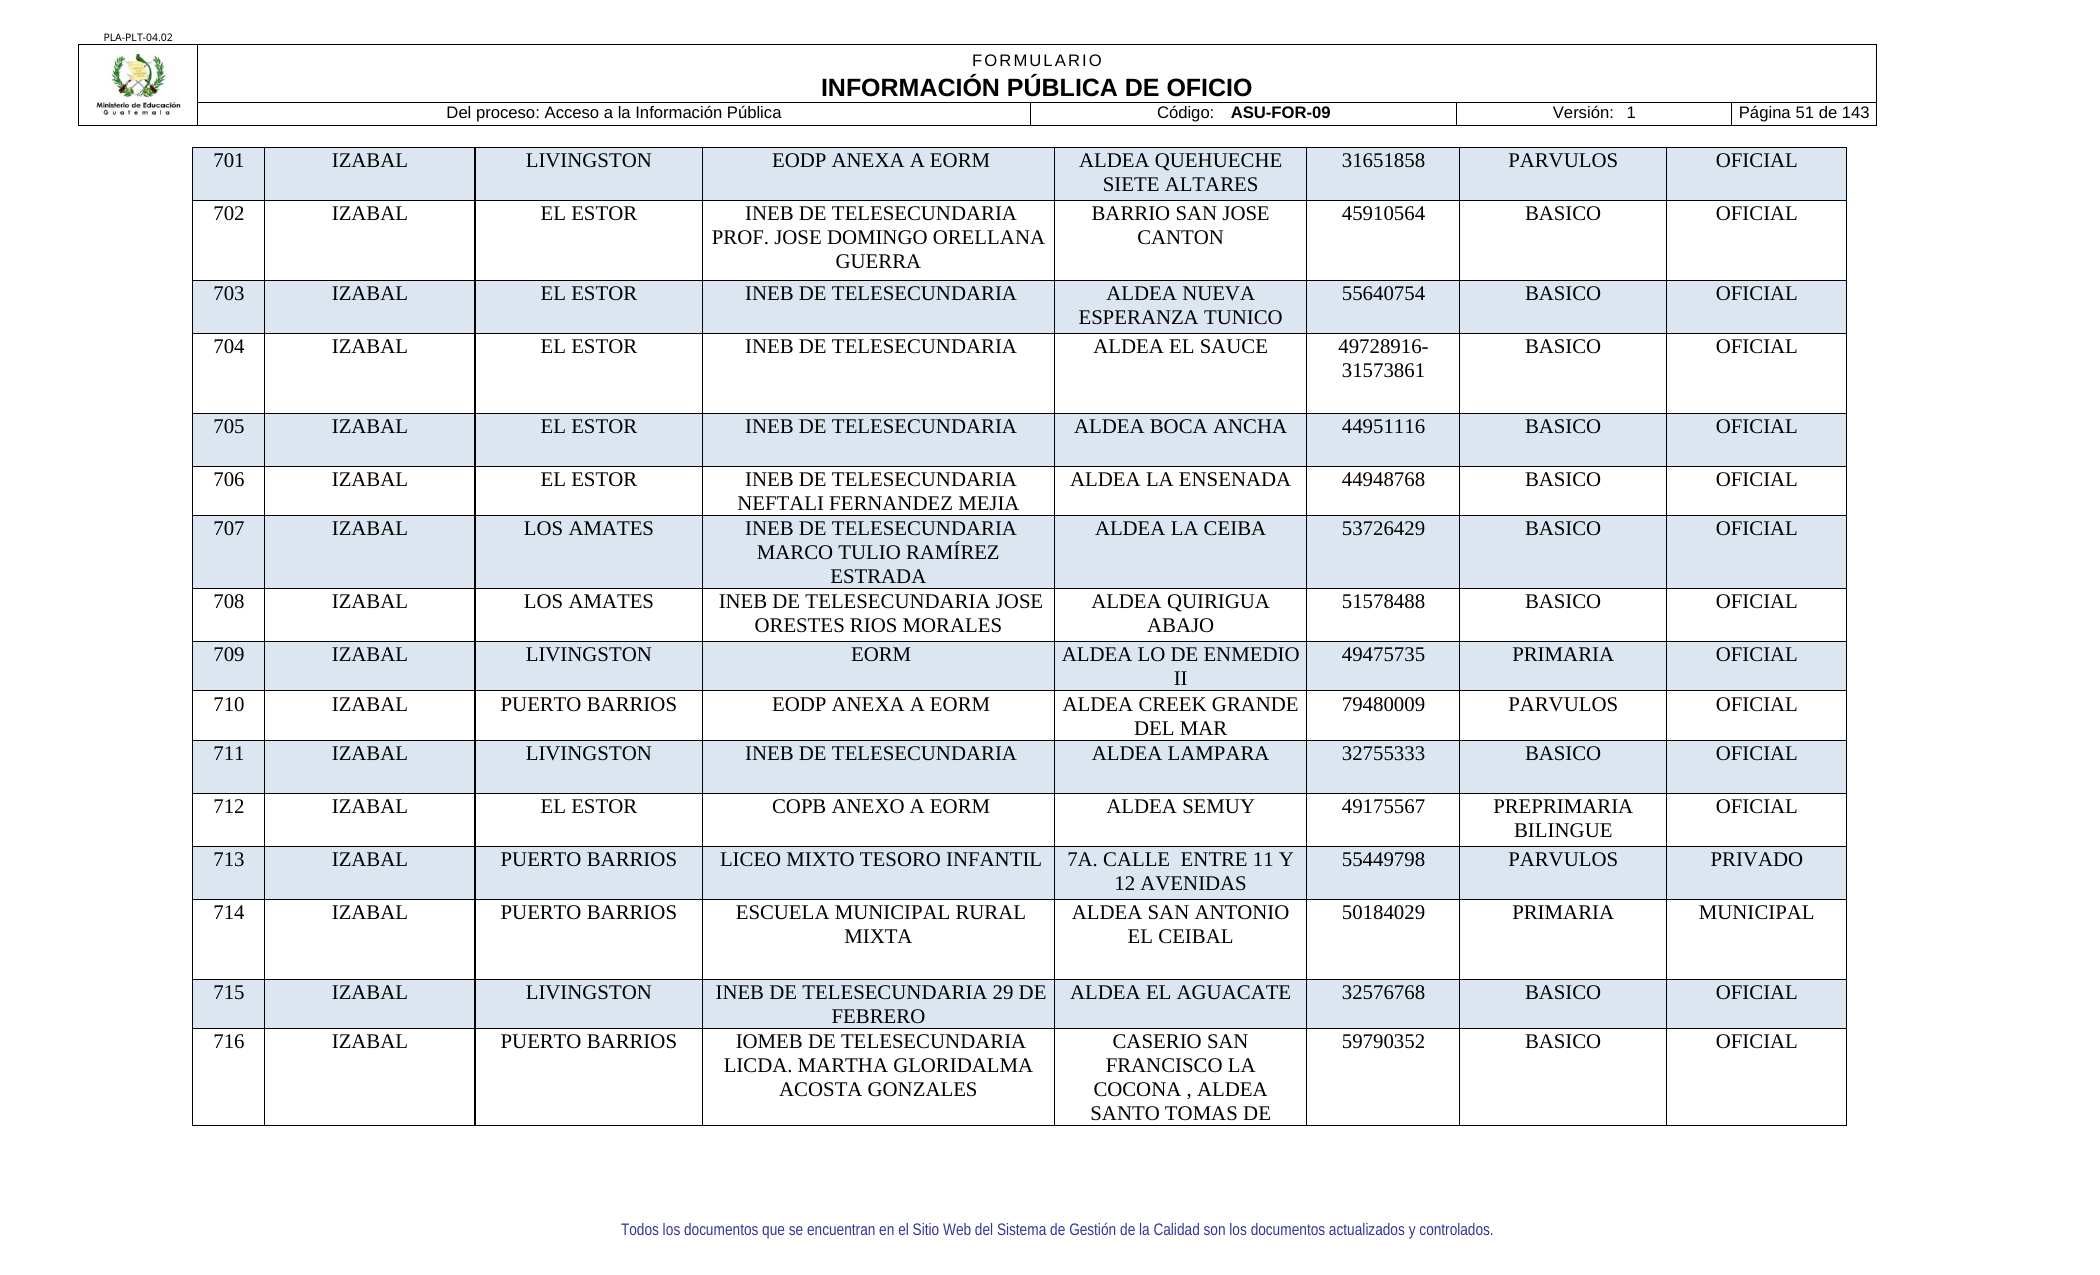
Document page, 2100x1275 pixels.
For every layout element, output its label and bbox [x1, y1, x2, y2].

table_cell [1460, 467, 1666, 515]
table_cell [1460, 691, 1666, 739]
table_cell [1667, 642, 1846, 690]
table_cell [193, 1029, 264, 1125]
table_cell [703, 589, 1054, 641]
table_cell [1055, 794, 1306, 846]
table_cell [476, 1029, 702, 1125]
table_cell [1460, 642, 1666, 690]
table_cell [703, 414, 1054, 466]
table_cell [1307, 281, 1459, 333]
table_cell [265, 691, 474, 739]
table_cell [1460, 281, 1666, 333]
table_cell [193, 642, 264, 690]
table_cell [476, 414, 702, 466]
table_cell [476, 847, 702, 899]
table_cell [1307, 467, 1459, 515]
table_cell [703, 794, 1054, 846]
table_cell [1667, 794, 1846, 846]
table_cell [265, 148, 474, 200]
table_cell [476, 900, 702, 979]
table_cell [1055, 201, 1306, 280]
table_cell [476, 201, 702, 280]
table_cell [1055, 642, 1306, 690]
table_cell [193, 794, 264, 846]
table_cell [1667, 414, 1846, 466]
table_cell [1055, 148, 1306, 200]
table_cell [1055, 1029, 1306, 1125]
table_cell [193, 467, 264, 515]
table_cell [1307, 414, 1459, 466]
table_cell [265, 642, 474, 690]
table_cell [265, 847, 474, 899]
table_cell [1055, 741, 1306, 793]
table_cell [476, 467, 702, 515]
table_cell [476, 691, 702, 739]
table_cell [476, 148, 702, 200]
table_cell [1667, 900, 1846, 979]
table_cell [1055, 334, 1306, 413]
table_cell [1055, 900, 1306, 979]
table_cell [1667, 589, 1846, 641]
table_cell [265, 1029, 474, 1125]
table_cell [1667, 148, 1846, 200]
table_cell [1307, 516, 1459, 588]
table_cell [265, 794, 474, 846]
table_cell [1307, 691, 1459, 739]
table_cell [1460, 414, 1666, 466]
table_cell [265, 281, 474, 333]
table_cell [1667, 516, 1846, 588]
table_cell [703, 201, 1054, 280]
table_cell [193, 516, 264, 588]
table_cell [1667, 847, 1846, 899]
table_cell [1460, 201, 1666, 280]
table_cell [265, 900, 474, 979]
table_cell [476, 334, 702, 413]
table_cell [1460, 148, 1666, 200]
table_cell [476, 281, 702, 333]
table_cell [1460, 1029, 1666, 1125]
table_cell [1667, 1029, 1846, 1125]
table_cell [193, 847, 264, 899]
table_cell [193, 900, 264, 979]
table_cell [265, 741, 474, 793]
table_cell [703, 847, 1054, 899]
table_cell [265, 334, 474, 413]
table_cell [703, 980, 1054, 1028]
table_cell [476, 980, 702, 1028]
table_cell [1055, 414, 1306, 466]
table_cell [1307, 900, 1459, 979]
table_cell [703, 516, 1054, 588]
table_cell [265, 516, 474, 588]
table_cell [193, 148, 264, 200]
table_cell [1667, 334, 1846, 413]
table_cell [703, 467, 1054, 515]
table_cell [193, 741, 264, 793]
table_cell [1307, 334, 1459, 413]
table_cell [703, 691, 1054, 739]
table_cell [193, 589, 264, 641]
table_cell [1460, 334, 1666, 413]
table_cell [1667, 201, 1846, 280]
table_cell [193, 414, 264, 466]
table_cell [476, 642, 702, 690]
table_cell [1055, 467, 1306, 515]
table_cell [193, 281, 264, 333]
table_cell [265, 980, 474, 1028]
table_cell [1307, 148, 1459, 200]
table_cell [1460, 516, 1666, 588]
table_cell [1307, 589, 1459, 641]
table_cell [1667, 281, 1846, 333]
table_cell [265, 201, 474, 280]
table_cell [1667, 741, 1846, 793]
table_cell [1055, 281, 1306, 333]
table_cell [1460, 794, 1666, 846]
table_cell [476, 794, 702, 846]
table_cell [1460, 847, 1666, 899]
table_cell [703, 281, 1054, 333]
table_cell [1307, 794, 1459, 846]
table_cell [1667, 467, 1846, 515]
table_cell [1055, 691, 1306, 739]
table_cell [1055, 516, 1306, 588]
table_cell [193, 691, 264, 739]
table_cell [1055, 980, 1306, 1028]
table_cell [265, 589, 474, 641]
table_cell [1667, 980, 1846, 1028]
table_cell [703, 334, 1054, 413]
picture [95, 51, 181, 117]
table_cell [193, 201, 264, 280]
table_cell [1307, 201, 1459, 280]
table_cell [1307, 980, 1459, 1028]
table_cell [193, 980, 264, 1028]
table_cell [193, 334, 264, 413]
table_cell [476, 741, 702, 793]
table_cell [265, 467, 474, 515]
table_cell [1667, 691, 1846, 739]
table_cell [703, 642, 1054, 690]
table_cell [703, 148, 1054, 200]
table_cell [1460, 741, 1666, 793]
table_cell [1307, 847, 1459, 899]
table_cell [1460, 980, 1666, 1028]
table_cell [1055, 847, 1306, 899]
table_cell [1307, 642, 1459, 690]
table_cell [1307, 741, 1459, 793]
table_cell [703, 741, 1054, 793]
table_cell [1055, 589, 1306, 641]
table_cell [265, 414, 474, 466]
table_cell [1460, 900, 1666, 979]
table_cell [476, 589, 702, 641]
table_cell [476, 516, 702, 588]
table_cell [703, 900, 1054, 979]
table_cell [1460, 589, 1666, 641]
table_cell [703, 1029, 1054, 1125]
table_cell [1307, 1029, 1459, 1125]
